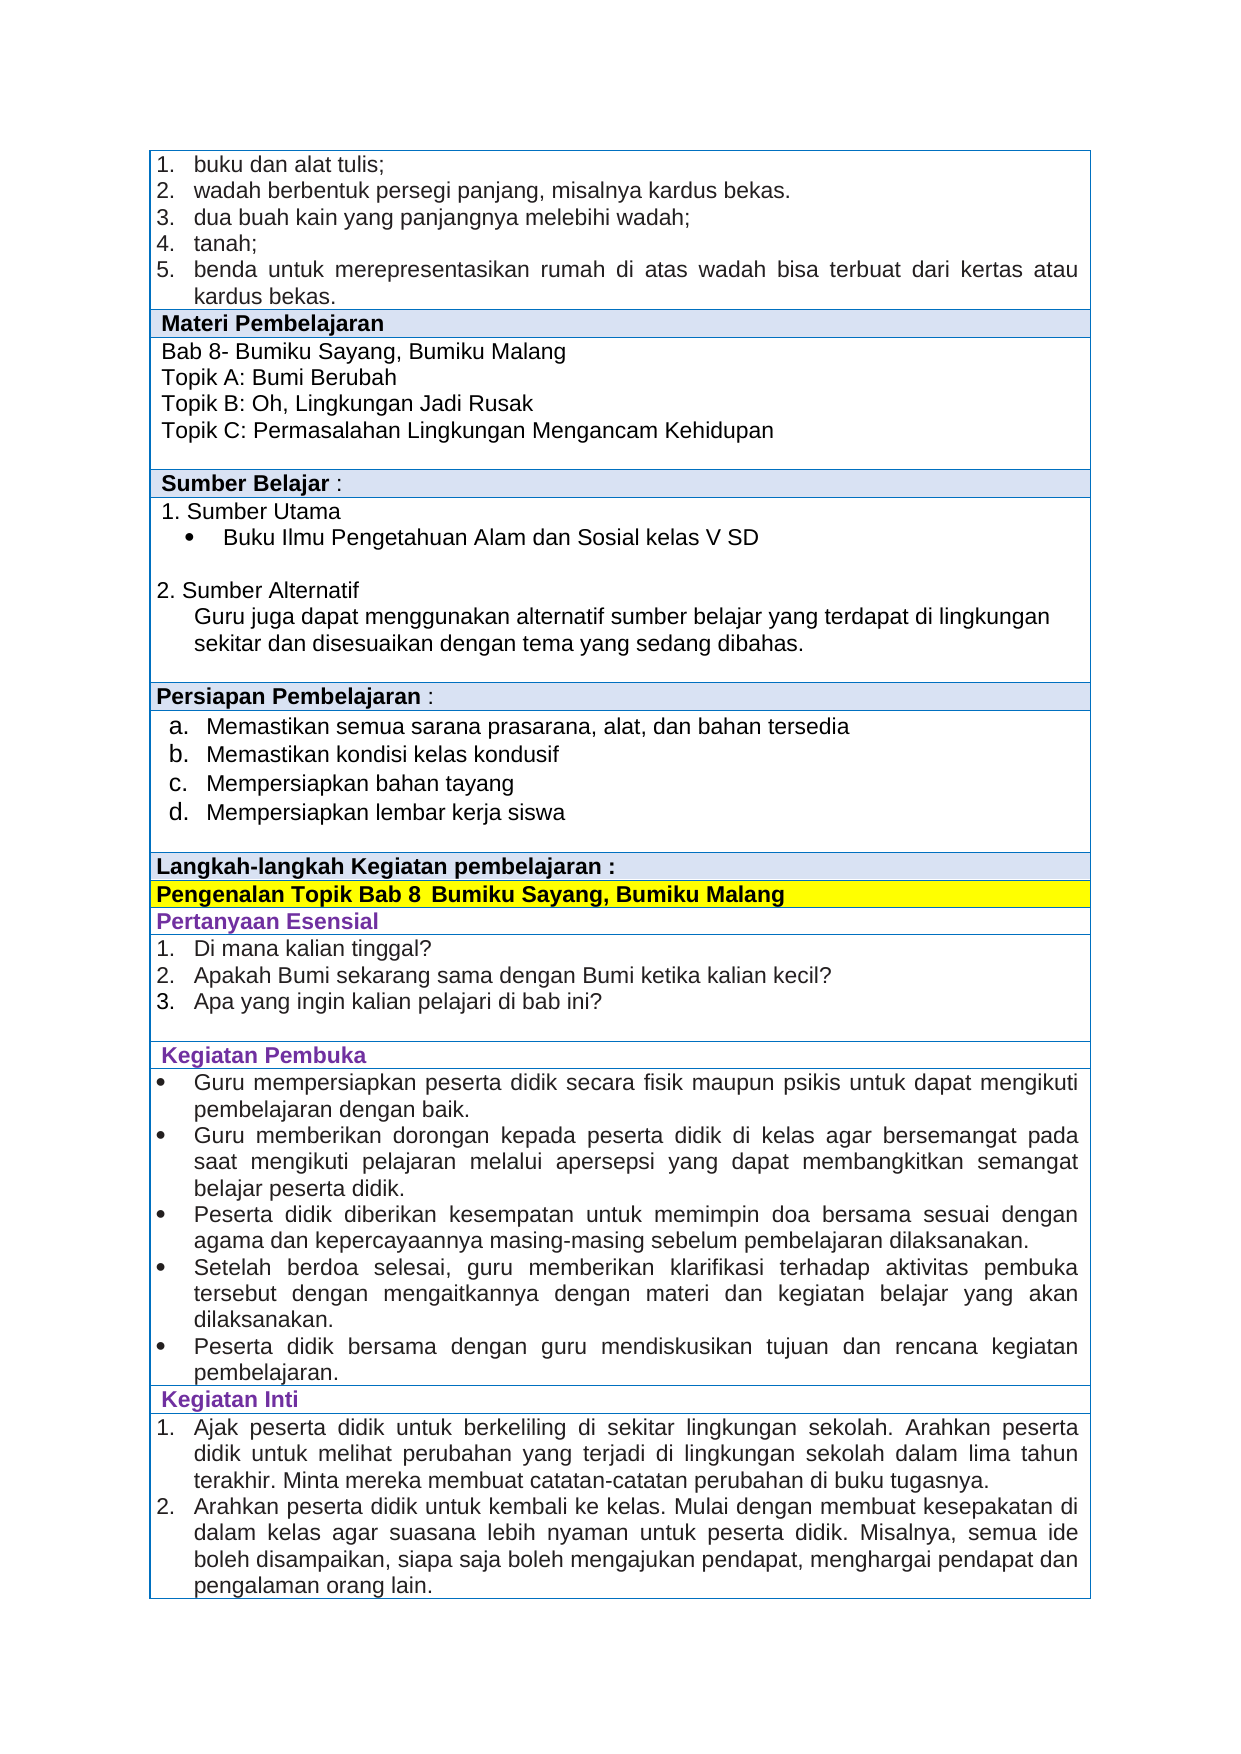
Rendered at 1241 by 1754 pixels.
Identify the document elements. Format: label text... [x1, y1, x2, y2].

table_cell Kegiatan Inti [151, 1386, 1090, 1413]
table_cell Pertanyaan Esensial [151, 908, 1090, 934]
table_cell Persiapan Pembelajaran : [151, 683, 1090, 710]
table_cell Kegiatan Pembuka [151, 1042, 1090, 1068]
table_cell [151, 1414, 1090, 1598]
table_cell buku dan alat tulis; wadah berbentuk persegi panjang, misalnya kardus bekas. dua buah kain yang panjangnya melebihi wadah; tanah; benda untuk merepresentasikan rumah di atas wadah bisa terbuat dari kertas atau kardus bekas. [151, 151, 1090, 309]
table_cell Di mana kalian tinggal? Apakah Bumi sekarang sama dengan Bumi ketika kalian kecil? Apa yang ingin kalian pelajari di bab ini? [151, 935, 1090, 1041]
table_cell Sumber Belajar : [151, 470, 1090, 497]
table_cell Pengenalan Topik Bab 8 Bumiku Sayang, Bumiku Malang [151, 881, 1090, 907]
table_cell 1. Sumber Utama Buku Ilmu Pengetahuan Alam dan Sosial kelas V SD 2. Sumber Alternatif Guru juga dapat menggunakan alternatif sumber belajar yang terdapat di lingkungan sekitar dan disesuaikan dengan tema yang sedang dibahas. [151, 498, 1090, 682]
table_cell Bab 8- Bumiku Sayang, Bumiku Malang Topik A: Bumi Berubah Topik B: Oh, Lingkungan Jadi Rusak Topik C: Permasalahan Lingkungan Mengancam Kehidupan [151, 338, 1090, 469]
table_cell Memastikan semua sarana prasarana, alat, dan bahan tersedia Memastikan kondisi kelas kondusif Mempersiapkan bahan tayang Mempersiapkan lembar kerja siswa [151, 711, 1090, 852]
table_cell Langkah-langkah Kegiatan pembelajaran : [151, 853, 1090, 879]
table_cell Guru mempersiapkan peserta didik secara fisik maupun psikis untuk dapat mengikuti pembelajaran dengan baik. Guru memberikan dorongan kepada peserta didik di kelas agar bersemangat pada saat mengikuti pelajaran melalui apersepsi yang dapat membangkitkan semangat belajar peserta didik. Peserta didik diberikan kesempatan untuk memimpin doa bersama sesuai dengan agama dan kepercayaannya masing-masing sebelum pembelajaran dilaksanakan. Setelah berdoa selesai, guru memberikan klarifikasi terhadap aktivitas pembuka tersebut dengan mengaitkannya dengan materi dan kegiatan belajar yang akan dilaksanakan. Peserta didik bersama dengan guru mendiskusikan tujuan dan rencana kegiatan pembelajaran. [151, 1069, 1090, 1385]
table_cell Materi Pembelajaran [151, 310, 1090, 337]
